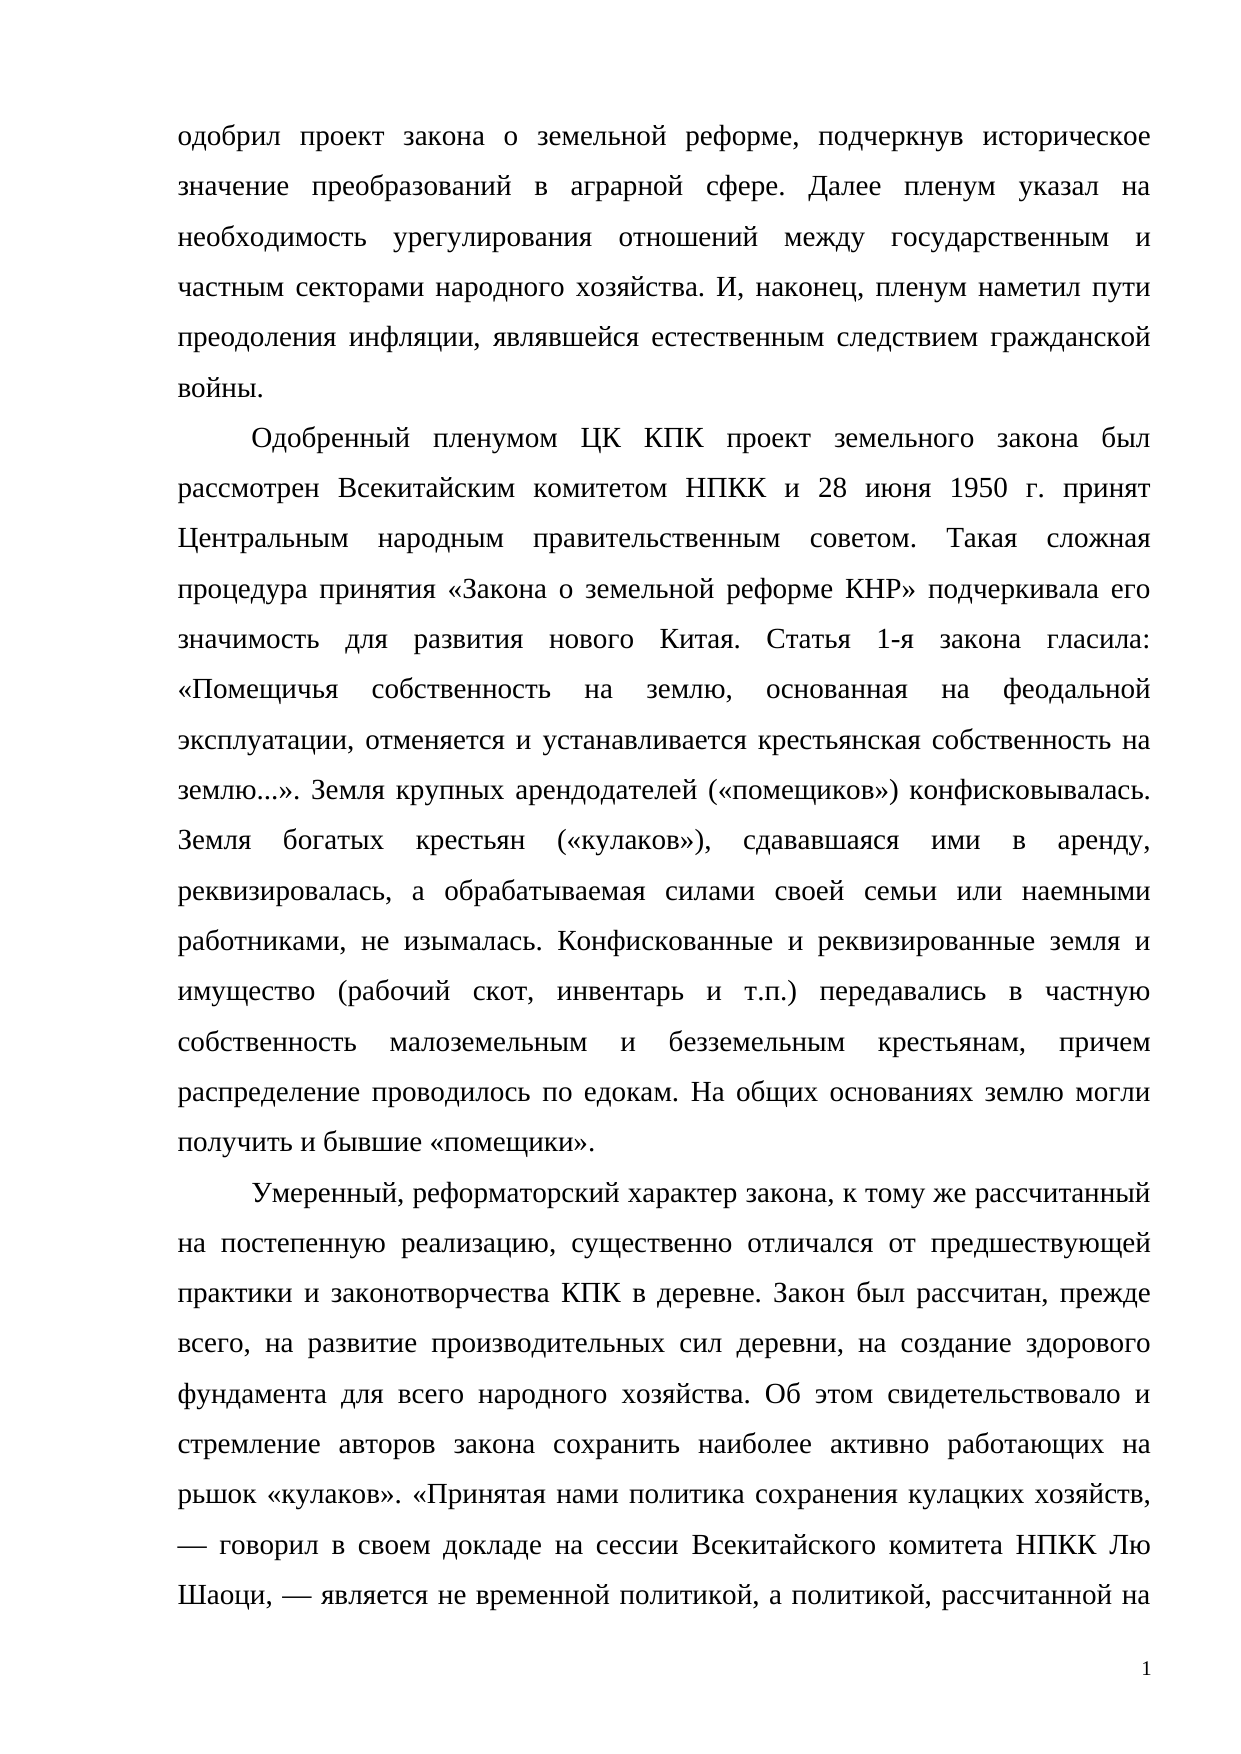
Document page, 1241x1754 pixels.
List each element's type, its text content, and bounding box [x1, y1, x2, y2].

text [177, 118, 1152, 403]
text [177, 1175, 1152, 1611]
text Одобренный пленумом ЦК КПК проект земельного закона был рассмотрен Всекитайским комитетом НПКК и 28 июня . принят Центральным народным правительственным советом. Такая сложная процедура принятия «Закона о земельной реформе КНР» подчеркивала его значимость для развития нового Китая. Статья 1-я закона гласила: «Помещичья собственность на землю, основанная на феодальной эксплуатации, отменяется и устанавливается крестьянская собственность на землю...». Земля крупных арендодателей («помещиков») конфисковывалась. Земля богатых крестьян («кулаков»), сдававшаяся ими в аренду, реквизировалась, а обрабатываемая силами своей семьи или наемными работниками, не изымалась. Конфискованные и реквизированные земля и имущество (рабочий скот, инвентарь и т.п.) передавались в частную собственность малоземельным и безземельным крестьянам, причем распределение проводилось по едокам. На общих основаниях землю могли получить и бывшие «помещики». [177, 420, 1152, 1158]
